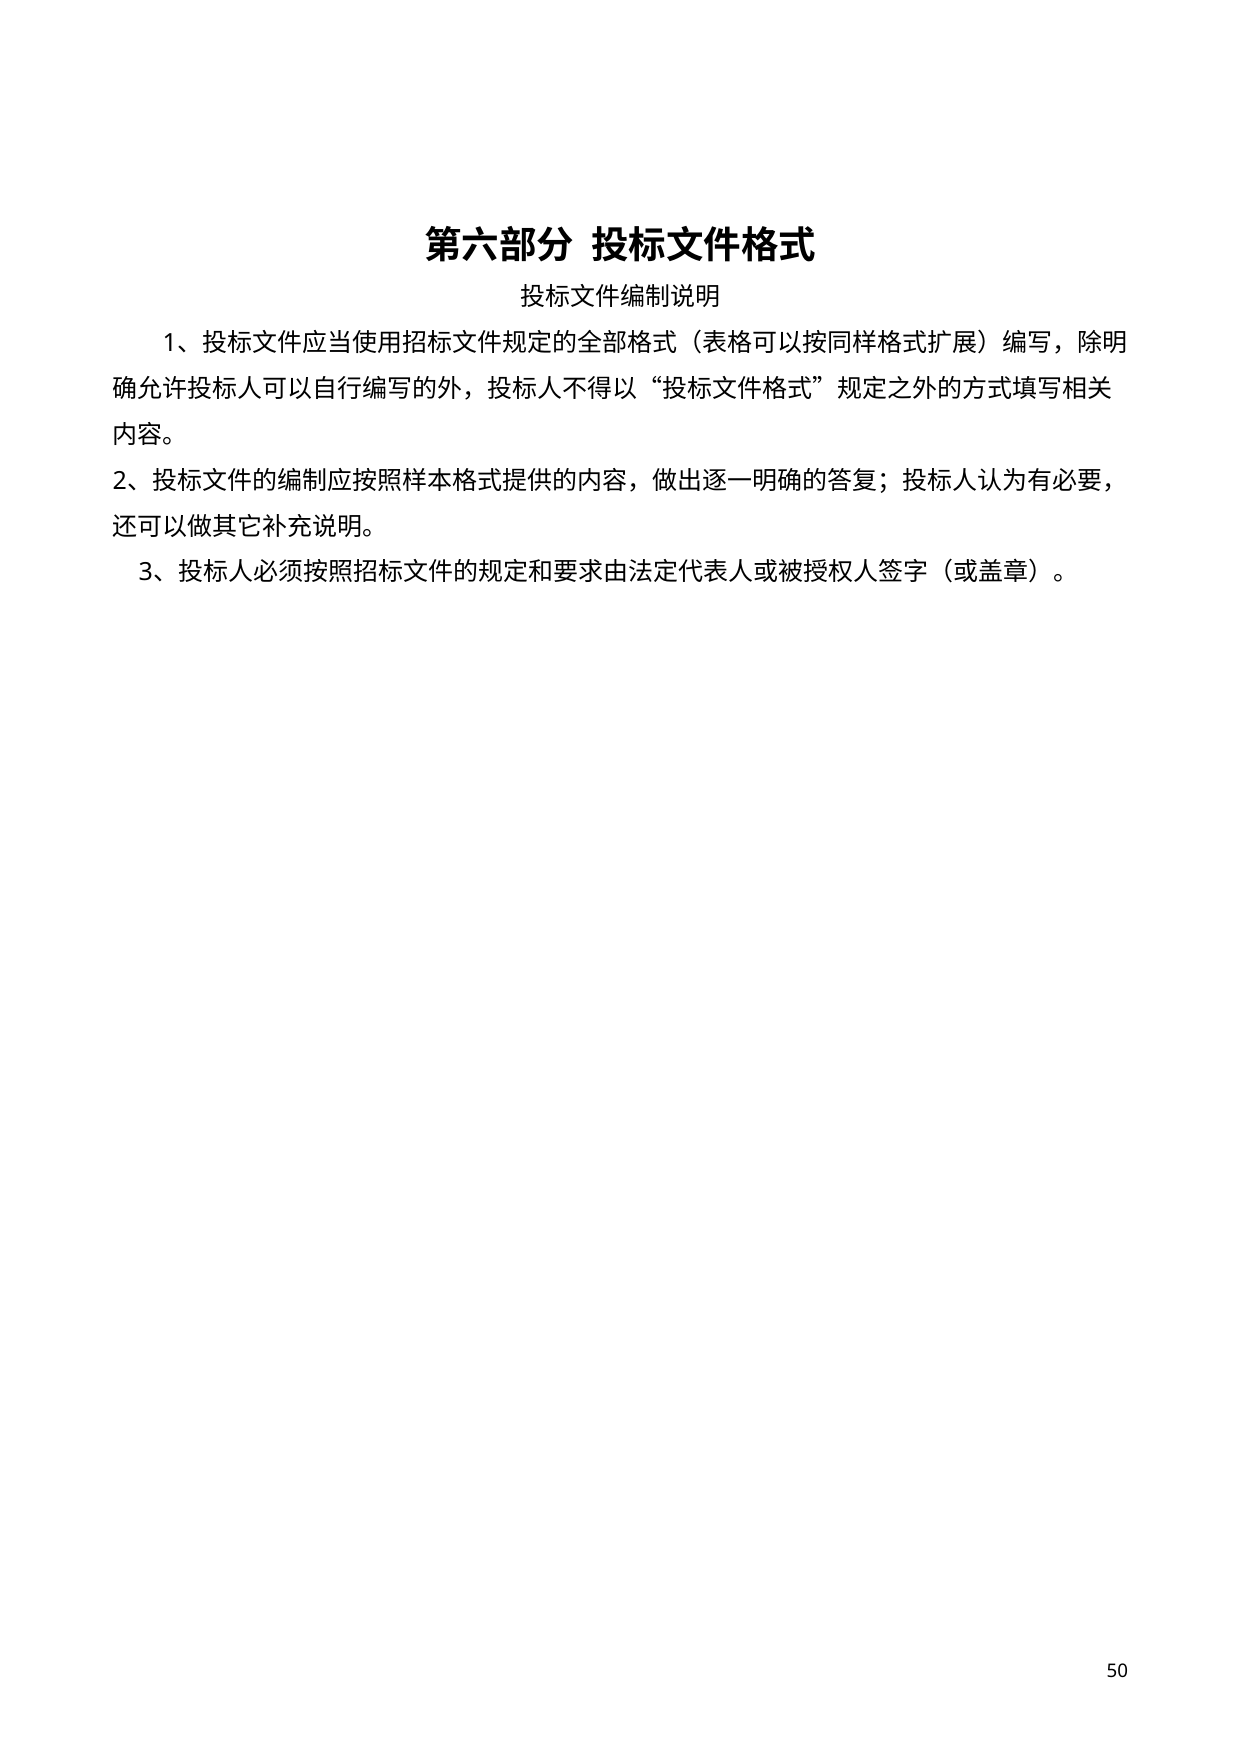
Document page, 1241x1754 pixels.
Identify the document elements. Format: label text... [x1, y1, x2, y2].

subtitle 第六部分 投标文件格式 [112, 215, 1128, 269]
text 2、投标文件的编制应按照样本格式提供的内容，做出逐一明确的答复；投标人认为有必要，还可以做其它补充说明。 3、投标人必须按照招标文件的规定和要求由法定代表人或被授权人签字（或盖章）。 [112, 452, 1128, 590]
text 1、投标文件应当使用招标文件规定的全部格式（表格可以按同样格式扩展）编写，除明确允许投标人可以自行编写的外，投标人不得以“投标文件格式”规定之外的方式填写相关内容。 [112, 315, 1128, 452]
text 投标文件编制说明 [112, 269, 1128, 315]
